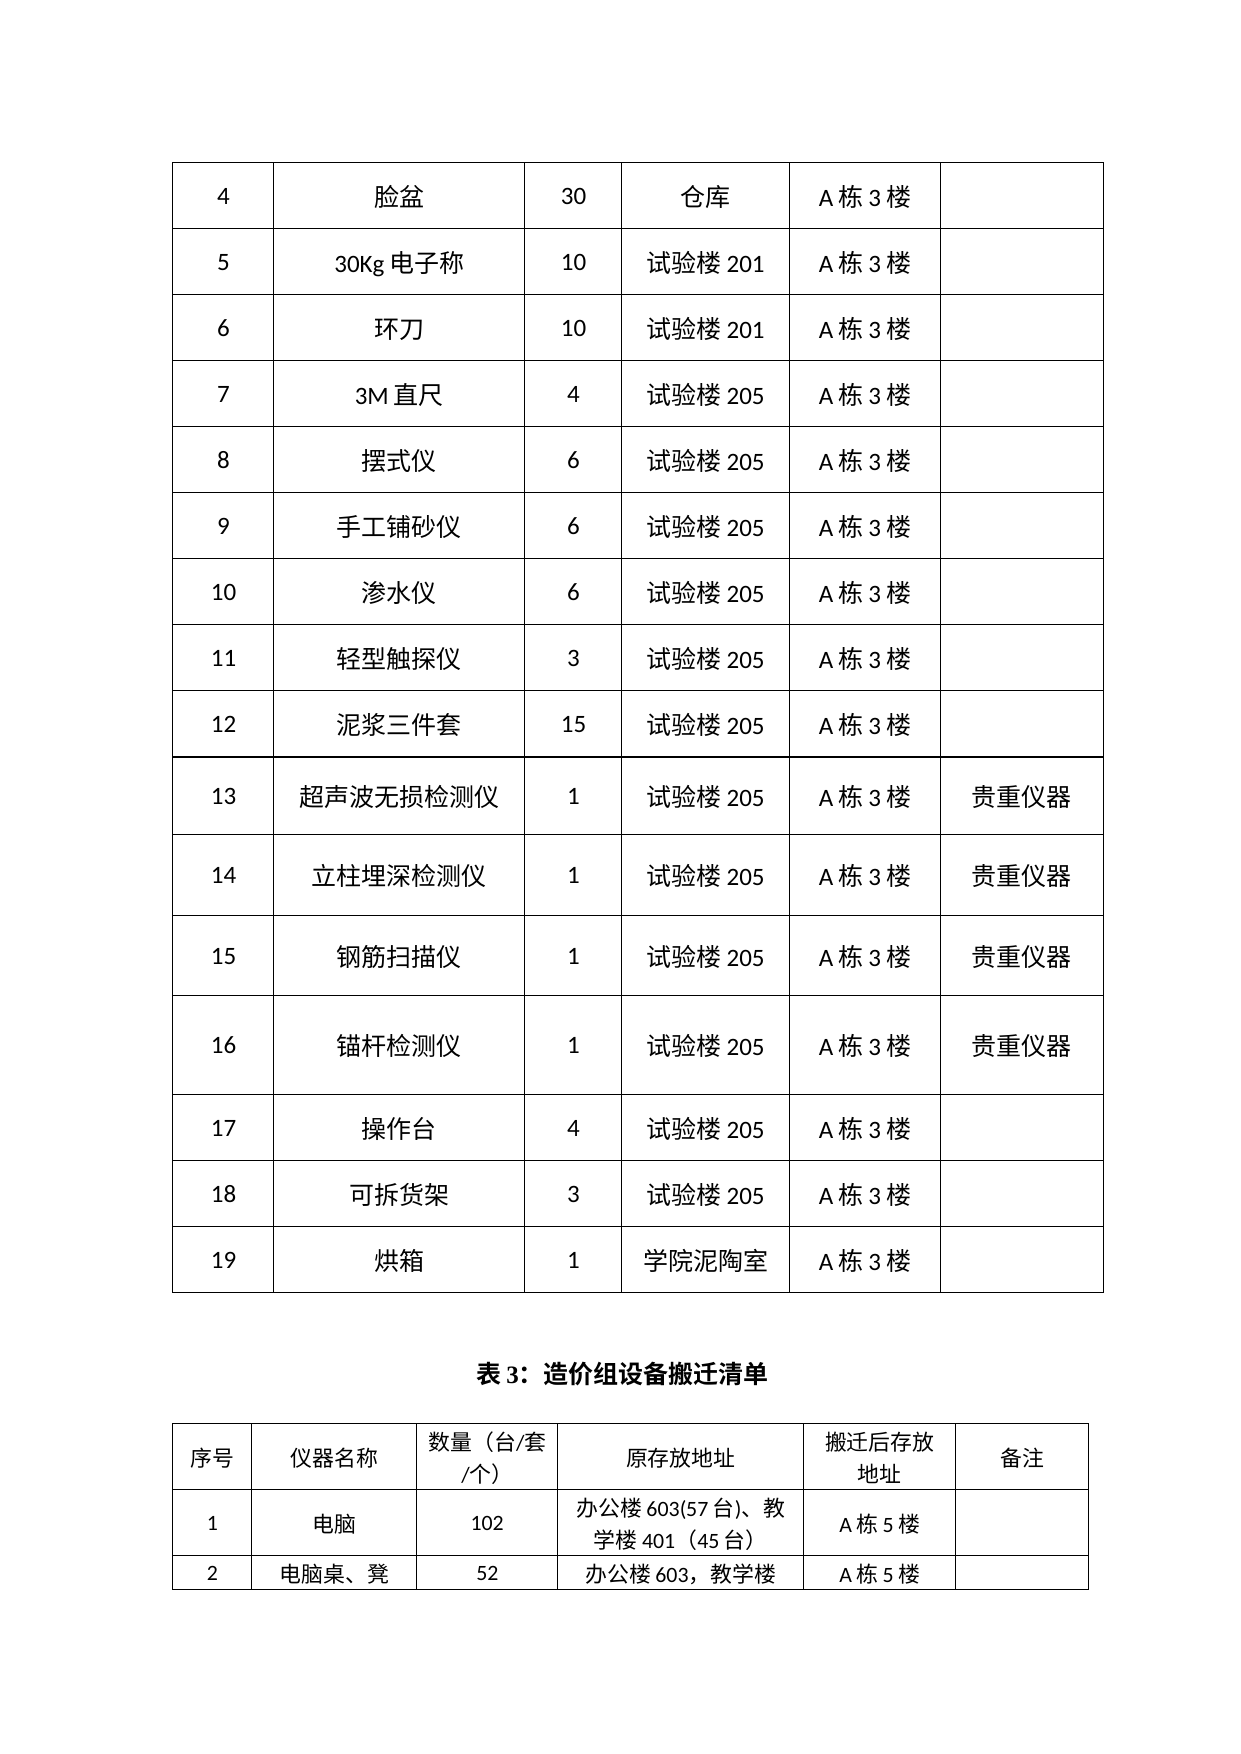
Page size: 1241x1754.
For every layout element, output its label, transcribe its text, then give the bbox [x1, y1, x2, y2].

table_cell A栋3楼 [790, 427, 940, 492]
table_cell 18 [173, 1161, 273, 1226]
table_cell [941, 229, 1103, 294]
table_cell 办公楼603(57台)、教学楼401（45台） [558, 1490, 803, 1555]
table_cell A栋3楼 [790, 625, 940, 690]
table_cell 试验楼205 [622, 493, 789, 558]
table_cell 可拆货架 [274, 1161, 524, 1226]
table_cell 钢筋扫描仪 [274, 916, 524, 995]
table_cell A栋3楼 [790, 559, 940, 624]
table_cell A栋3楼 [790, 758, 940, 834]
table_cell 试验楼205 [622, 996, 789, 1094]
table_cell A栋5楼 [804, 1490, 955, 1555]
table_cell 脸盆 [274, 163, 524, 228]
table_cell 操作台 [274, 1095, 524, 1160]
table_cell 电脑桌、凳 [252, 1556, 416, 1589]
table_cell A栋3楼 [790, 361, 940, 426]
table_cell [941, 559, 1103, 624]
table_cell 3M直尺 [274, 361, 524, 426]
table_cell 试验楼205 [622, 1161, 789, 1226]
table_cell 1 [525, 758, 621, 834]
table_header 序号 [173, 1424, 251, 1489]
table_cell A栋5楼 [804, 1556, 955, 1589]
table_cell 16 [173, 996, 273, 1094]
table_cell [941, 625, 1103, 690]
table_cell 13 [173, 758, 273, 834]
table_cell A栋3楼 [790, 1095, 940, 1160]
table_cell 15 [173, 916, 273, 995]
table_header 数量（台/套/个） [417, 1424, 557, 1489]
table_cell 轻型触探仪 [274, 625, 524, 690]
table_cell 6 [173, 295, 273, 360]
table_cell [956, 1490, 1088, 1555]
table_cell 贵重仪器 [941, 916, 1103, 995]
table_cell [941, 163, 1103, 228]
table_cell 贵重仪器 [941, 758, 1103, 834]
table_cell [941, 1161, 1103, 1226]
table_cell 1 [525, 996, 621, 1094]
table_cell [941, 493, 1103, 558]
table_cell 1 [173, 1490, 251, 1555]
table_cell A栋3楼 [790, 493, 940, 558]
table_cell [941, 691, 1103, 756]
table_cell 试验楼205 [622, 559, 789, 624]
table_cell 6 [525, 493, 621, 558]
table_cell 手工铺砂仪 [274, 493, 524, 558]
table_cell [941, 1227, 1103, 1292]
table_cell 3 [525, 625, 621, 690]
table_cell 泥浆三件套 [274, 691, 524, 756]
table_cell 5 [173, 229, 273, 294]
table_cell 30Kg电子称 [274, 229, 524, 294]
table_cell A栋3楼 [790, 835, 940, 914]
table_cell 电脑 [252, 1490, 416, 1555]
table_cell 烘箱 [274, 1227, 524, 1292]
table_cell [941, 1095, 1103, 1160]
table_cell 渗水仪 [274, 559, 524, 624]
table_cell 1 [525, 916, 621, 995]
table_cell 12 [173, 691, 273, 756]
table_cell 试验楼205 [622, 427, 789, 492]
table_header 仪器名称 [252, 1424, 416, 1489]
table_cell A栋3楼 [790, 996, 940, 1094]
table_cell 试验楼205 [622, 361, 789, 426]
table_cell 19 [173, 1227, 273, 1292]
table_cell 试验楼201 [622, 229, 789, 294]
table_cell 试验楼205 [622, 691, 789, 756]
table_cell A栋3楼 [790, 691, 940, 756]
table_cell A栋3楼 [790, 163, 940, 228]
table_cell 锚杆检测仪 [274, 996, 524, 1094]
table_cell 试验楼205 [622, 625, 789, 690]
table_cell 贵重仪器 [941, 835, 1103, 914]
table_cell 学院泥陶室 [622, 1227, 789, 1292]
table_cell 办公楼603，教学楼401 [558, 1556, 803, 1589]
table_cell 仓库 [622, 163, 789, 228]
table_cell 6 [525, 559, 621, 624]
table_cell 52 [417, 1556, 557, 1589]
table_cell [941, 361, 1103, 426]
table_cell 1 [525, 1227, 621, 1292]
table_cell 2 [173, 1556, 251, 1589]
table_cell 环刀 [274, 295, 524, 360]
table_cell 试验楼205 [622, 758, 789, 834]
table_cell [941, 427, 1103, 492]
table_cell 102 [417, 1490, 557, 1555]
table_cell 10 [525, 295, 621, 360]
table_cell A栋3楼 [790, 1227, 940, 1292]
table_cell [956, 1556, 1088, 1589]
table_cell A栋3楼 [790, 916, 940, 995]
table_cell 10 [173, 559, 273, 624]
table_cell 8 [173, 427, 273, 492]
table_cell 4 [173, 163, 273, 228]
table_cell 试验楼205 [622, 835, 789, 914]
table_cell 10 [525, 229, 621, 294]
table_cell 试验楼205 [622, 916, 789, 995]
table_cell 3 [525, 1161, 621, 1226]
table_cell 贵重仪器 [941, 996, 1103, 1094]
table_cell 1 [525, 835, 621, 914]
table_cell A栋3楼 [790, 229, 940, 294]
table_header 原存放地址 [558, 1424, 803, 1489]
table_cell 超声波无损检测仪 [274, 758, 524, 834]
table_cell 14 [173, 835, 273, 914]
table_cell 摆式仪 [274, 427, 524, 492]
table_cell 30 [525, 163, 621, 228]
table_cell A栋3楼 [790, 295, 940, 360]
table_cell 试验楼205 [622, 1095, 789, 1160]
text 表3：造价组设备搬迁清单 [187, 1340, 1053, 1405]
table_cell 17 [173, 1095, 273, 1160]
table_cell [941, 295, 1103, 360]
table_cell 15 [525, 691, 621, 756]
table_cell 试验楼201 [622, 295, 789, 360]
table_cell 4 [525, 1095, 621, 1160]
table_cell 7 [173, 361, 273, 426]
table_cell A栋3楼 [790, 1161, 940, 1226]
table_cell 4 [525, 361, 621, 426]
table_cell 立柱埋深检测仪 [274, 835, 524, 914]
table_cell 11 [173, 625, 273, 690]
table_header 搬迁后存放地址 [804, 1424, 955, 1489]
table_cell 6 [525, 427, 621, 492]
table_header 备注 [956, 1424, 1088, 1489]
table_cell 9 [173, 493, 273, 558]
